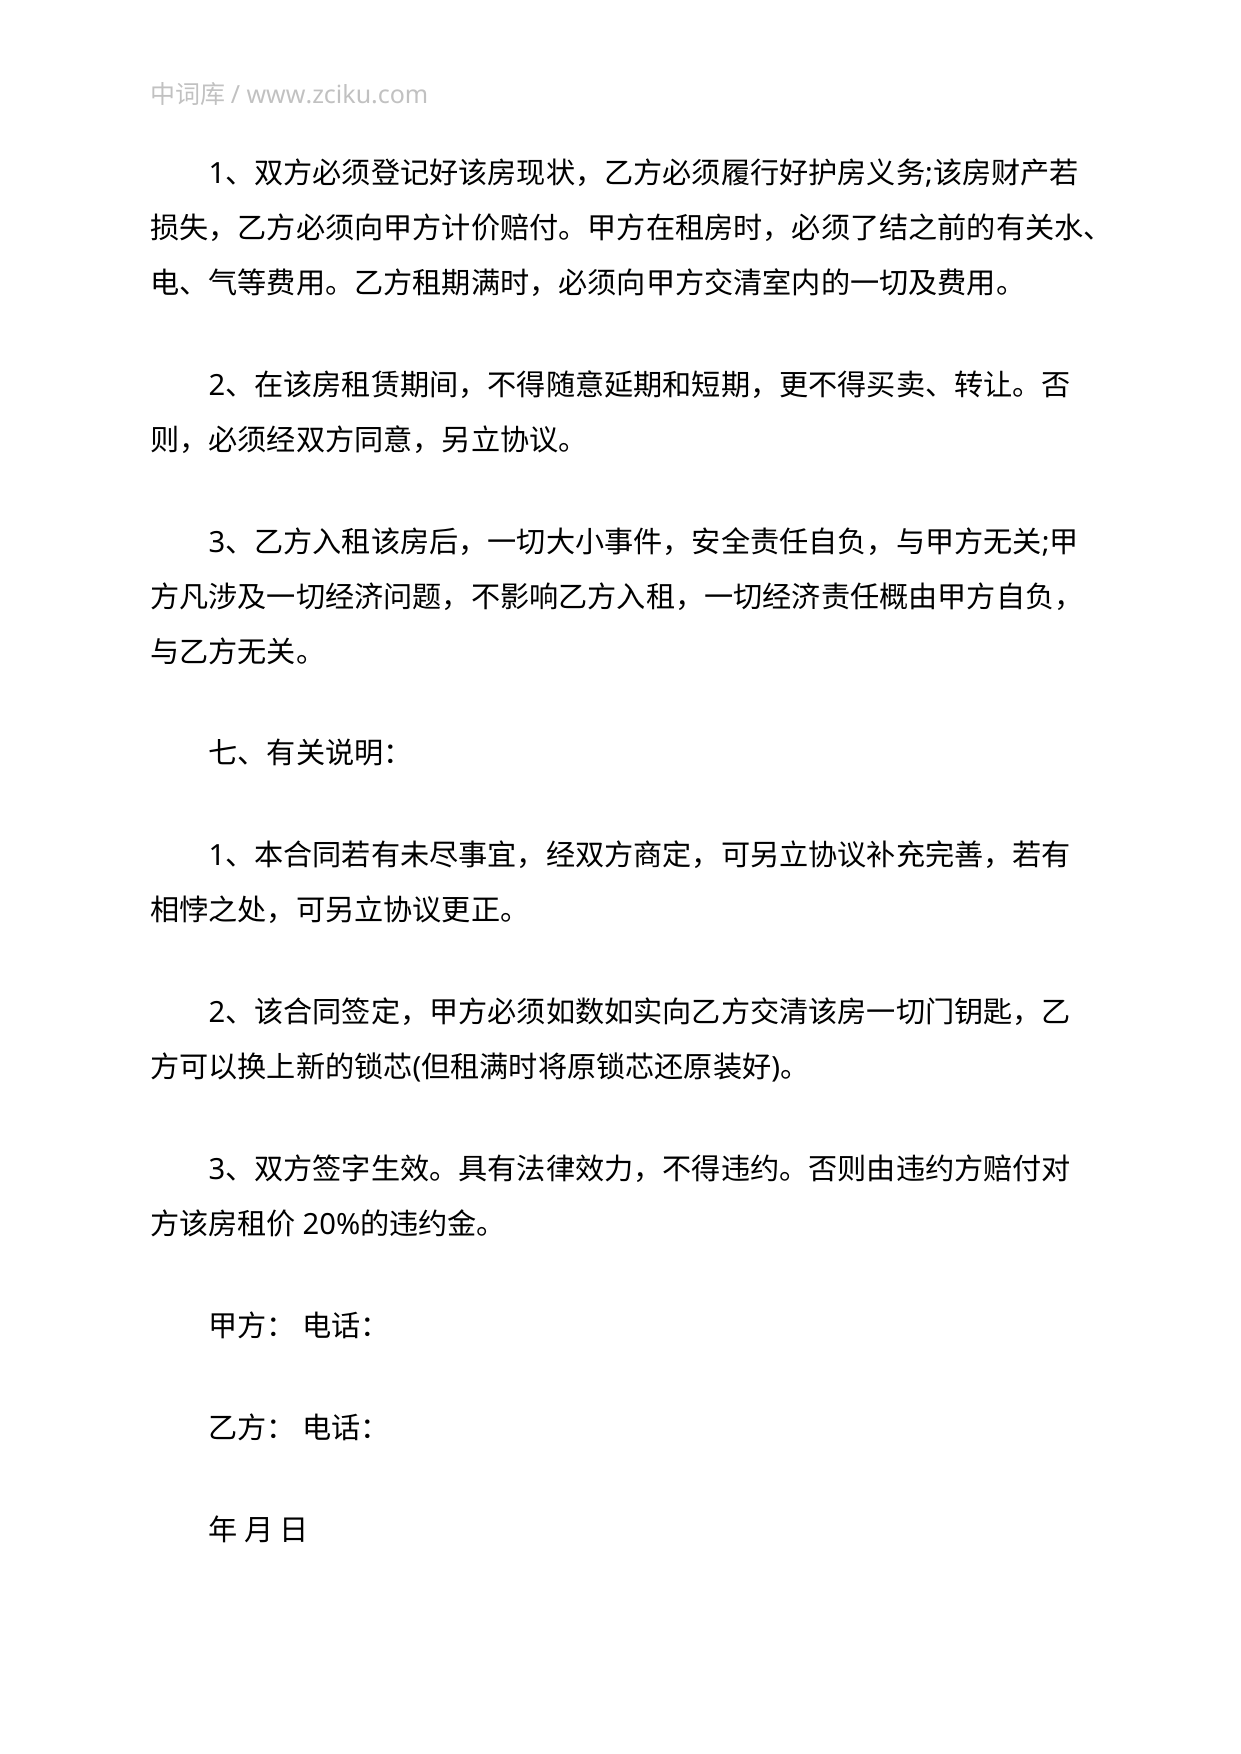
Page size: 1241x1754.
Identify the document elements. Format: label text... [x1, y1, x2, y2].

text 1、本合同若有未尽事宜，经双方商定，可另立协议补充完善，若有相悖之处，可另立协议更正。 [150, 832, 1090, 929]
text 甲方： 电话： [150, 1303, 1090, 1345]
text 1、双方必须登记好该房现状，乙方必须履行好护房义务;该房财产若损失，乙方必须向甲方计价赔付。甲方在租房时，必须了结之前的有关水、电、气等费用。乙方租期满时，必须向甲方交清室内的一切及费用。 [150, 150, 1090, 302]
text 3、乙方入租该房后，一切大小事件，安全责任自负，与甲方无关;甲方凡涉及一切经济问题，不影响乙方入租，一切经济责任概由甲方自负，与乙方无关。 [150, 518, 1090, 671]
text 七、有关说明： [150, 730, 1090, 772]
text 2、该合同签定，甲方必须如数如实向乙方交清该房一切门钥匙，乙方可以换上新的锁芯(但租满时将原锁芯还原装好)。 [150, 989, 1090, 1086]
text 2、在该房租赁期间，不得随意延期和短期，更不得买卖、转让。否则，必须经双方同意，另立协议。 [150, 362, 1090, 459]
text 3、双方签字生效。具有法律效力，不得违约。否则由违约方赔付对方该房租价 20%的违约金。 [150, 1146, 1090, 1243]
text 年 月 日 [150, 1506, 1090, 1548]
text 乙方： 电话： [150, 1404, 1090, 1447]
